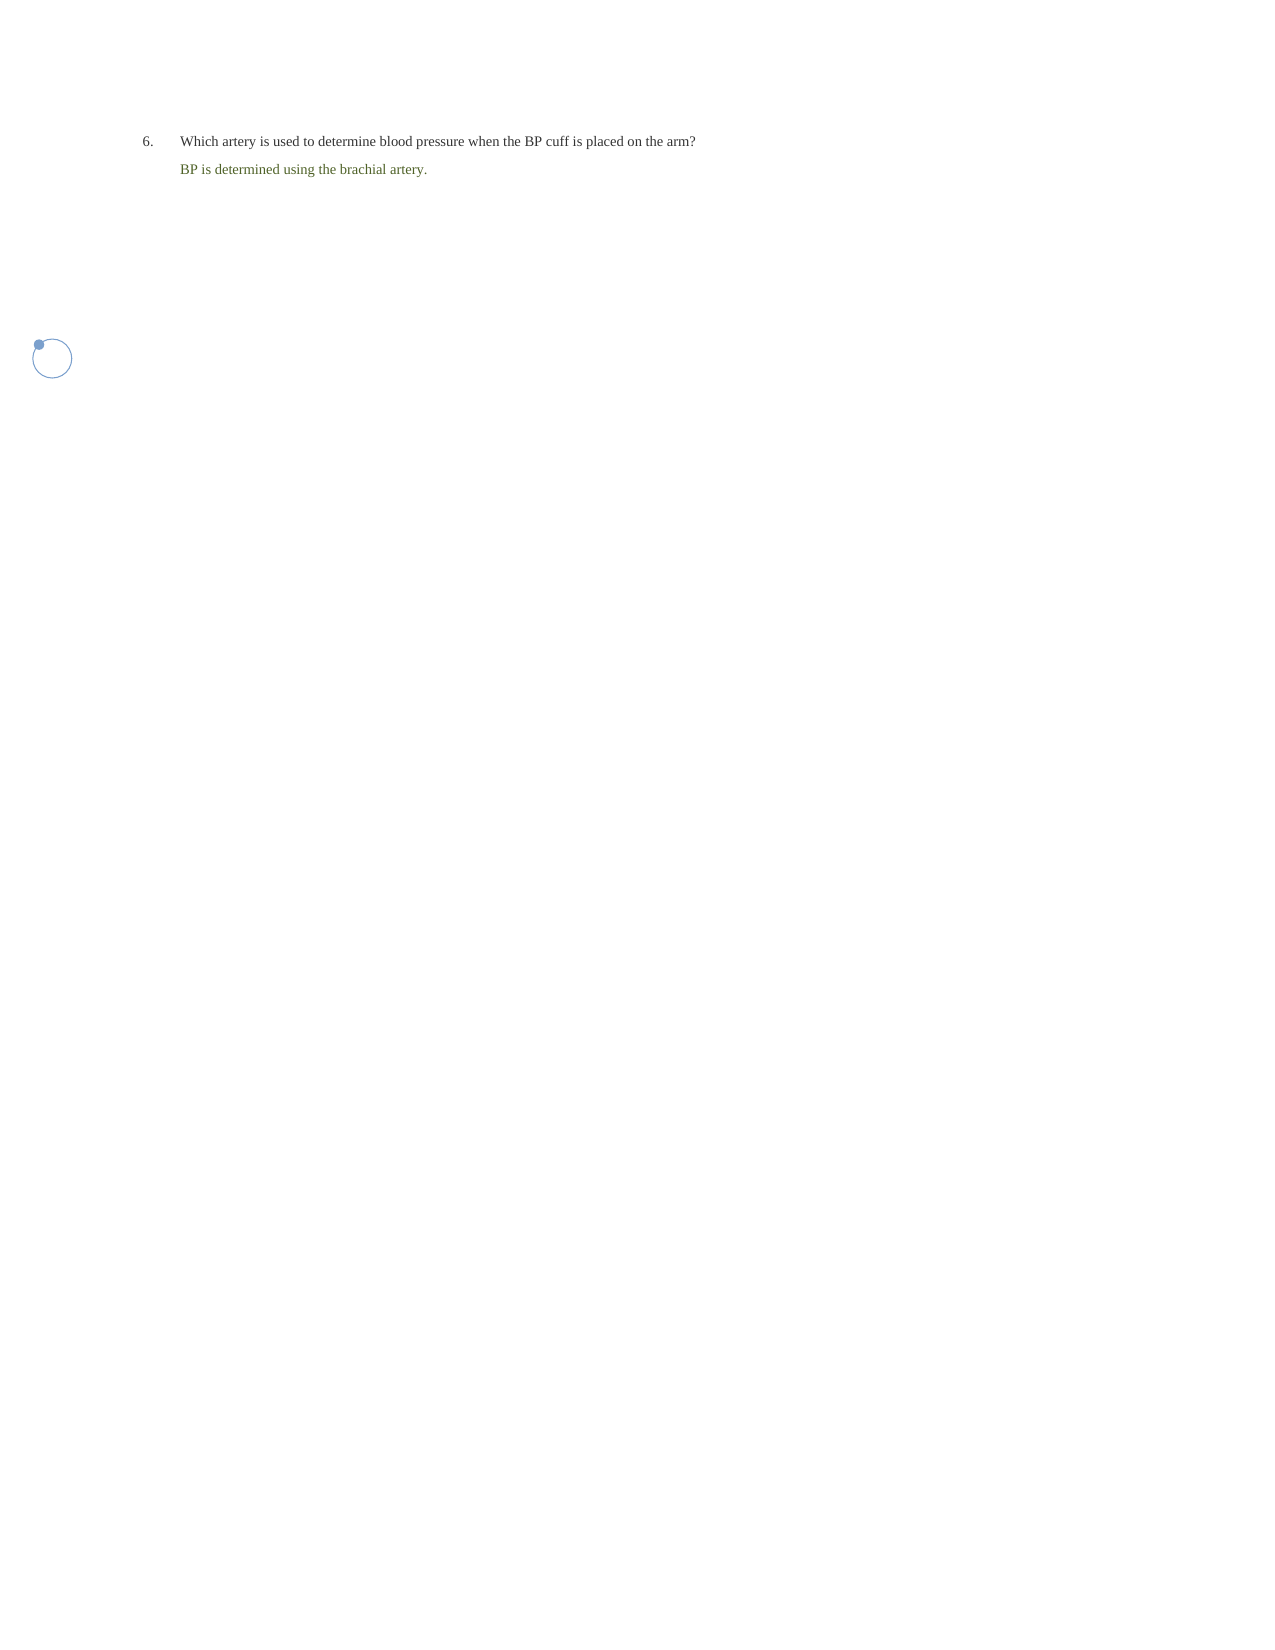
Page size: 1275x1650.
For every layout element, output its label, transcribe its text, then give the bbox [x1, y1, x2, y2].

list Which artery is used to determine blood pressure when the BP cuff is placed on the arm? BP is determined using the brachial artery. [142, 132, 1170, 190]
